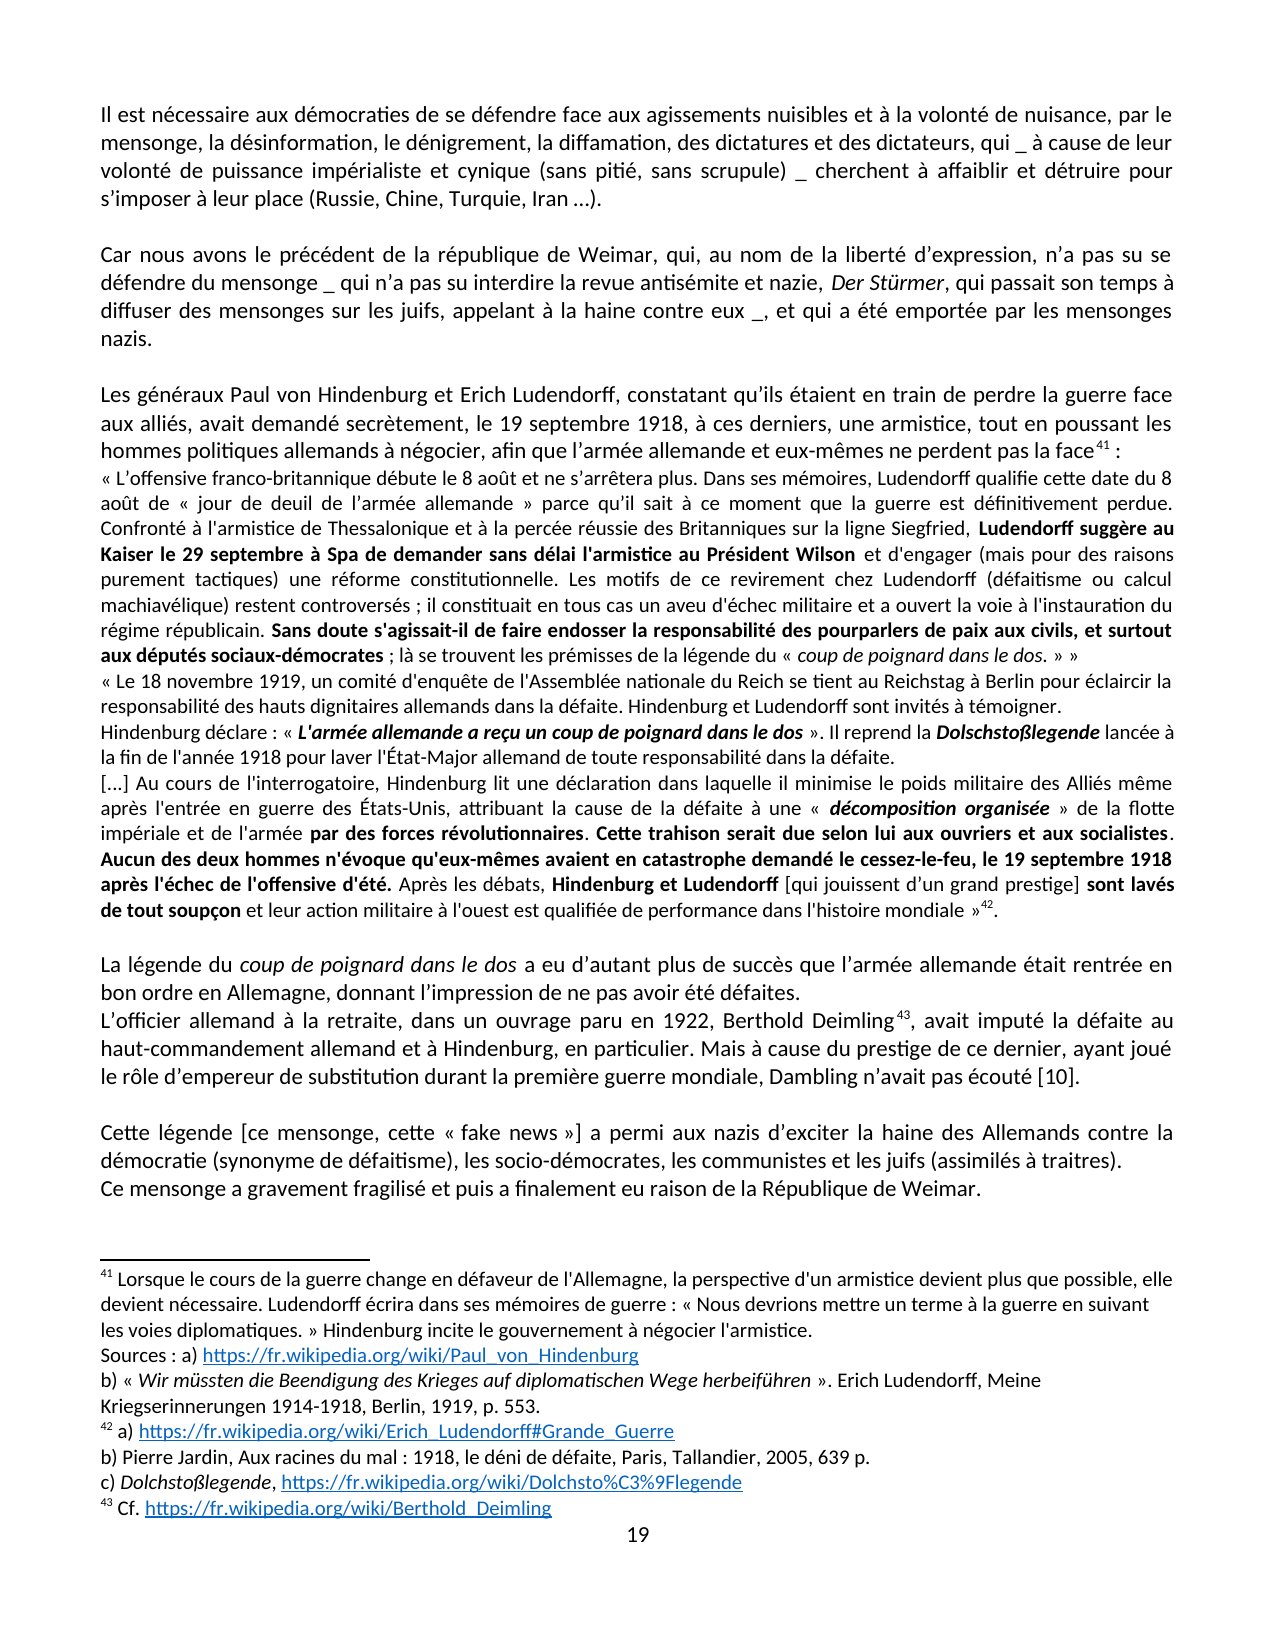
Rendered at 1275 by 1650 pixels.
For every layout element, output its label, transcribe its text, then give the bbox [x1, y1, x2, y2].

text Car nous avons le précédent de la république de Weimar, qui, au nom de la liberté d’expression, n’a pas su se défendre du mensonge _ qui n’a pas su interdire la revue antisémite et nazie, Der Stürmer, qui passait son temps à diffuser des mensonges sur les juifs, appelant à la haine contre eux _, et qui a été emportée par les mensonges nazis. [100, 241, 1174, 353]
text Ce mensonge a gravement fragilisé et puis a finalement eu raison de la République de Weimar. [100, 1174, 1174, 1202]
text Hindenburg déclare : « L'armée allemande a reçu un coup de poignard dans le dos ». Il reprend la Dolschstoßlegende lancée à la fin de l'année 1918 pour laver l'État-Major allemand de toute responsabilité dans la défaite. [100, 719, 1174, 770]
text « L’offensive franco-britannique débute le 8 août et ne s’arrêtera plus. Dans ses mémoires, Ludendorff qualifie cette date du 8 août de « jour de deuil de l’armée allemande » parce qu’il sait à ce moment que la guerre est définitivement perdue. Confronté à l'armistice de Thessalonique et à la percée réussie des Britanniques sur la ligne Siegfried, Ludendorff suggère au Kaiser le 29 septembre à Spa de demander sans délai l'armistice au Président Wilson et d'engager (mais pour des raisons purement tactiques) une réforme constitutionnelle. Les motifs de ce revirement chez Ludendorff (défaitisme ou calcul machiavélique) restent controversés ; il constituait en tous cas un aveu d'échec militaire et a ouvert la voie à l'instauration du régime républicain. Sans doute s'agissait-il de faire endosser la responsabilité des pourparlers de paix aux civils, et surtout aux députés sociaux-démocrates ; là se trouvent les prémisses de la légende du « coup de poignard dans le dos. » » [100, 465, 1174, 668]
text « Le 18 novembre 1919, un comité d'enquête de l'Assemblée nationale du Reich se tient au Reichstag à Berlin pour éclaircir la responsabilité des hauts dignitaires allemands dans la défaite. Hindenburg et Ludendorff sont invités à témoigner. [100, 668, 1174, 719]
text Les généraux Paul von Hindenburg et Erich Ludendorff, constatant qu’ils étaient en train de perdre la guerre face aux alliés, avait demandé secrètement, le 19 septembre 1918, à ces derniers, une armistice, tout en poussant les hommes politiques allemands à négocier, afin que l’armée allemande et eux-mêmes ne perdent pas la face : [100, 381, 1174, 465]
text [...] Au cours de l'interrogatoire, Hindenburg lit une déclaration dans laquelle il minimise le poids militaire des Alliés même après l'entrée en guerre des États-Unis, attribuant la cause de la défaite à une « décomposition organisée » de la flotte impériale et de l'armée par des forces révolutionnaires. Cette trahison serait due selon lui aux ouvriers et aux socialistes. Aucun des deux hommes n'évoque qu'eux-mêmes avaient en catastrophe demandé le cessez-le-feu, le 19 septembre 1918 après l'échec de l'offensive d'été. Après les débats, Hindenburg et Ludendorff [qui jouissent d’un grand prestige] sont lavés de tout soupçon et leur action militaire à l'ouest est qualifiée de performance dans l'histoire mondiale ». [100, 770, 1174, 922]
text L’officier allemand à la retraite, dans un ouvrage paru en 1922, Berthold Deimling, avait imputé la défaite au haut-commandement allemand et à Hindenburg, en particulier. Mais à cause du prestige de ce dernier, ayant joué le rôle d’empereur de substitution durant la première guerre mondiale, Dambling n’avait pas écouté [10]. [100, 1006, 1174, 1090]
text Il est nécessaire aux démocraties de se défendre face aux agissements nuisibles et à la volonté de nuisance, par le mensonge, la désinformation, le dénigrement, la diffamation, des dictatures et des dictateurs, qui _ à cause de leur volonté de puissance impérialiste et cynique (sans pitié, sans scrupule) _ cherchent à affaiblir et détruire pour s’imposer à leur place (Russie, Chine, Turquie, Iran …). [100, 100, 1174, 212]
text Cette légende [ce mensonge, cette « fake news »] a permi aux nazis d’exciter la haine des Allemands contre la démocratie (synonyme de défaitisme), les socio-démocrates, les communistes et les juifs (assimilés à traitres). [100, 1118, 1174, 1174]
text La légende du coup de poignard dans le dos a eu d’autant plus de succès que l’armée allemande était rentrée en bon ordre en Allemagne, donnant l’impression de ne pas avoir été défaites. [100, 950, 1174, 1006]
